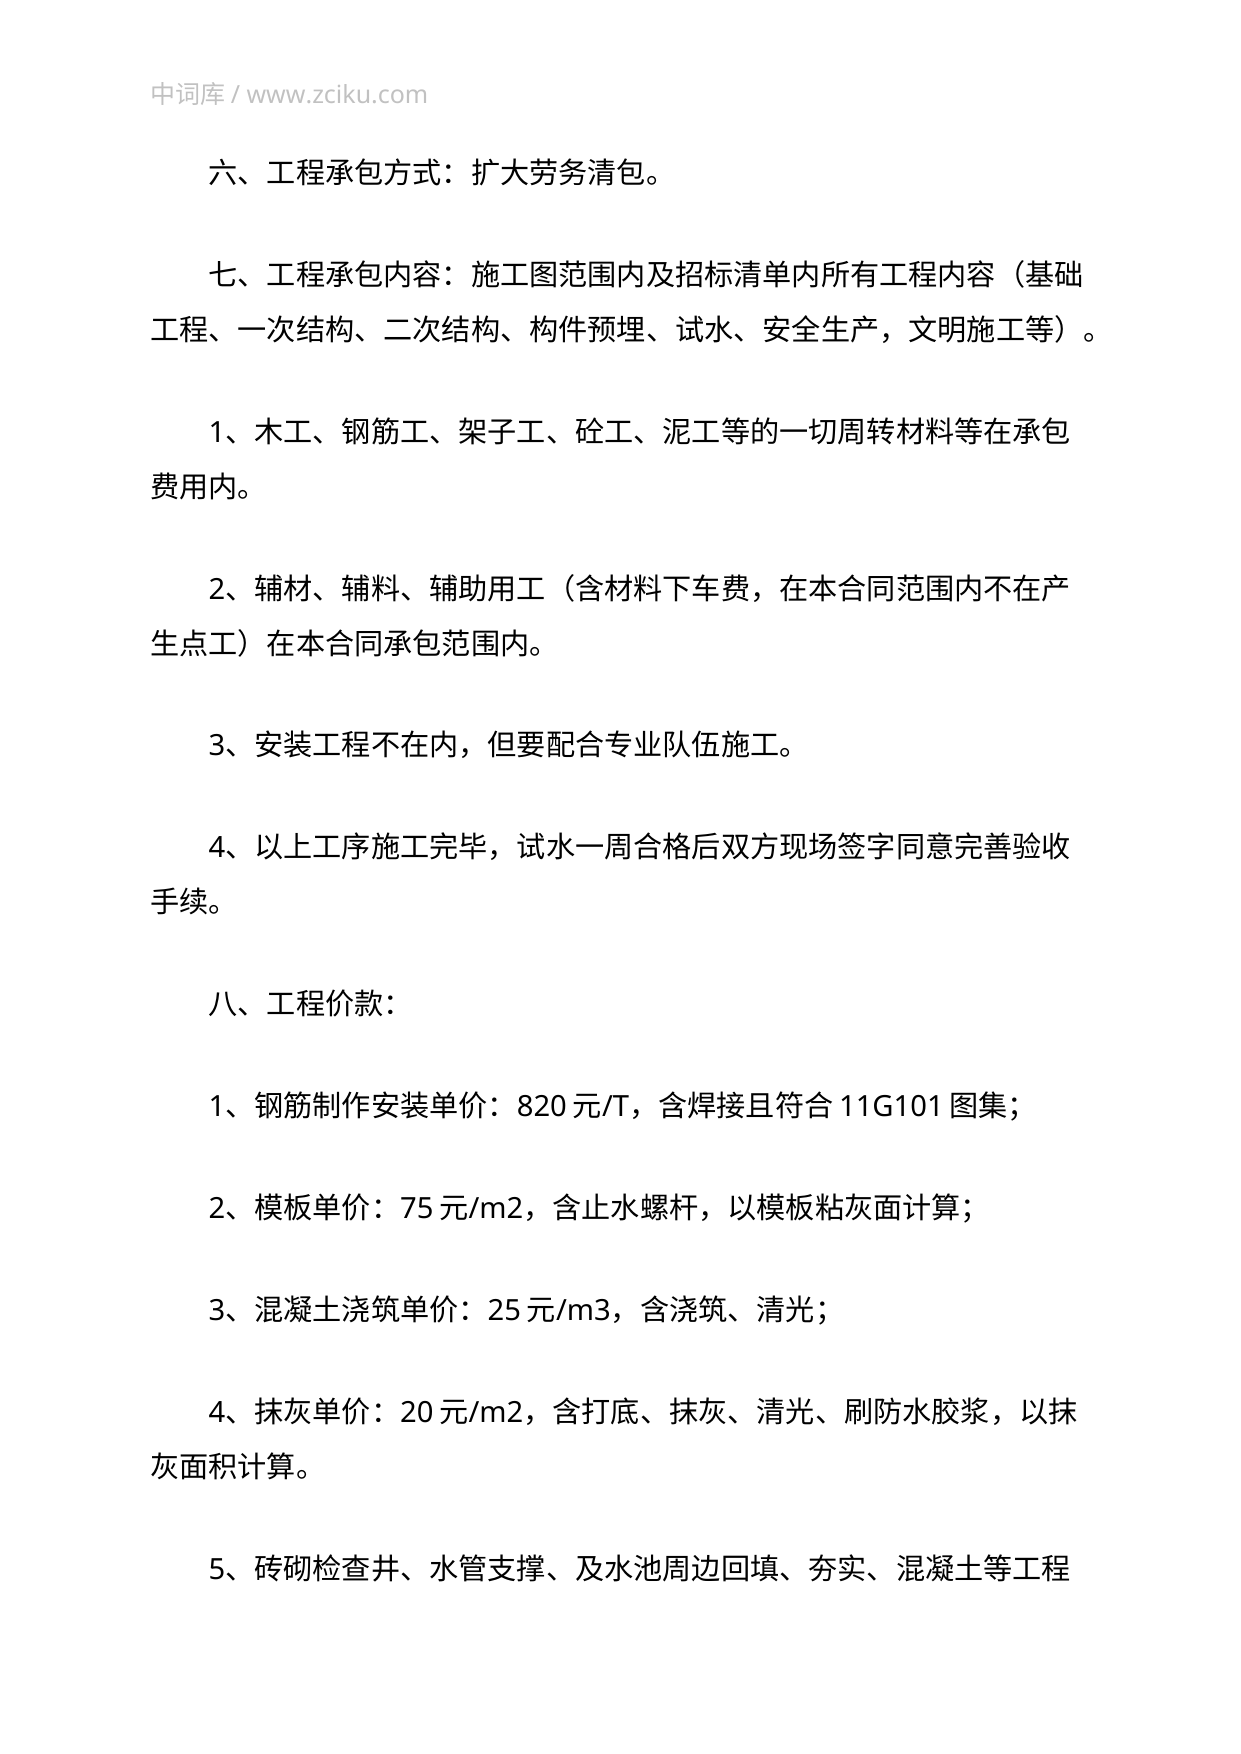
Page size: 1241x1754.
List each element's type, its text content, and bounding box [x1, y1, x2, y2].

text 4、抹灰单价：20元/m2，含打底、抹灰、清光、刷防水胶浆，以抹灰面积计算。 [150, 1388, 1090, 1486]
text 2、辅材、辅料、辅助用工（含材料下车费，在本合同范围内不在产生点工）在本合同承包范围内。 [150, 565, 1090, 662]
text 3、安装工程不在内，但要配合专业队伍施工。 [150, 722, 1090, 764]
text 4、以上工序施工完毕，试水一周合格后双方现场签字同意完善验收手续。 [150, 824, 1090, 921]
text 3、混凝土浇筑单价：25元/m3，含浇筑、清光； [150, 1286, 1090, 1329]
text 八、工程价款： [150, 981, 1090, 1023]
text 2、模板单价：75元/m2，含止水螺杆，以模板粘灰面计算； [150, 1184, 1090, 1227]
text 1、木工、钢筋工、架子工、砼工、泥工等的一切周转材料等在承包费用内。 [150, 408, 1090, 506]
text 六、工程承包方式：扩大劳务清包。 [150, 150, 1090, 192]
text 七、工程承包内容：施工图范围内及招标清单内所有工程内容（基础工程、一次结构、二次结构、构件预埋、试水、安全生产，文明施工等）。 [150, 252, 1090, 349]
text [150, 1545, 1090, 1588]
text 1、钢筋制作安装单价：820元/T，含焊接且符合11G101图集； [150, 1082, 1090, 1125]
